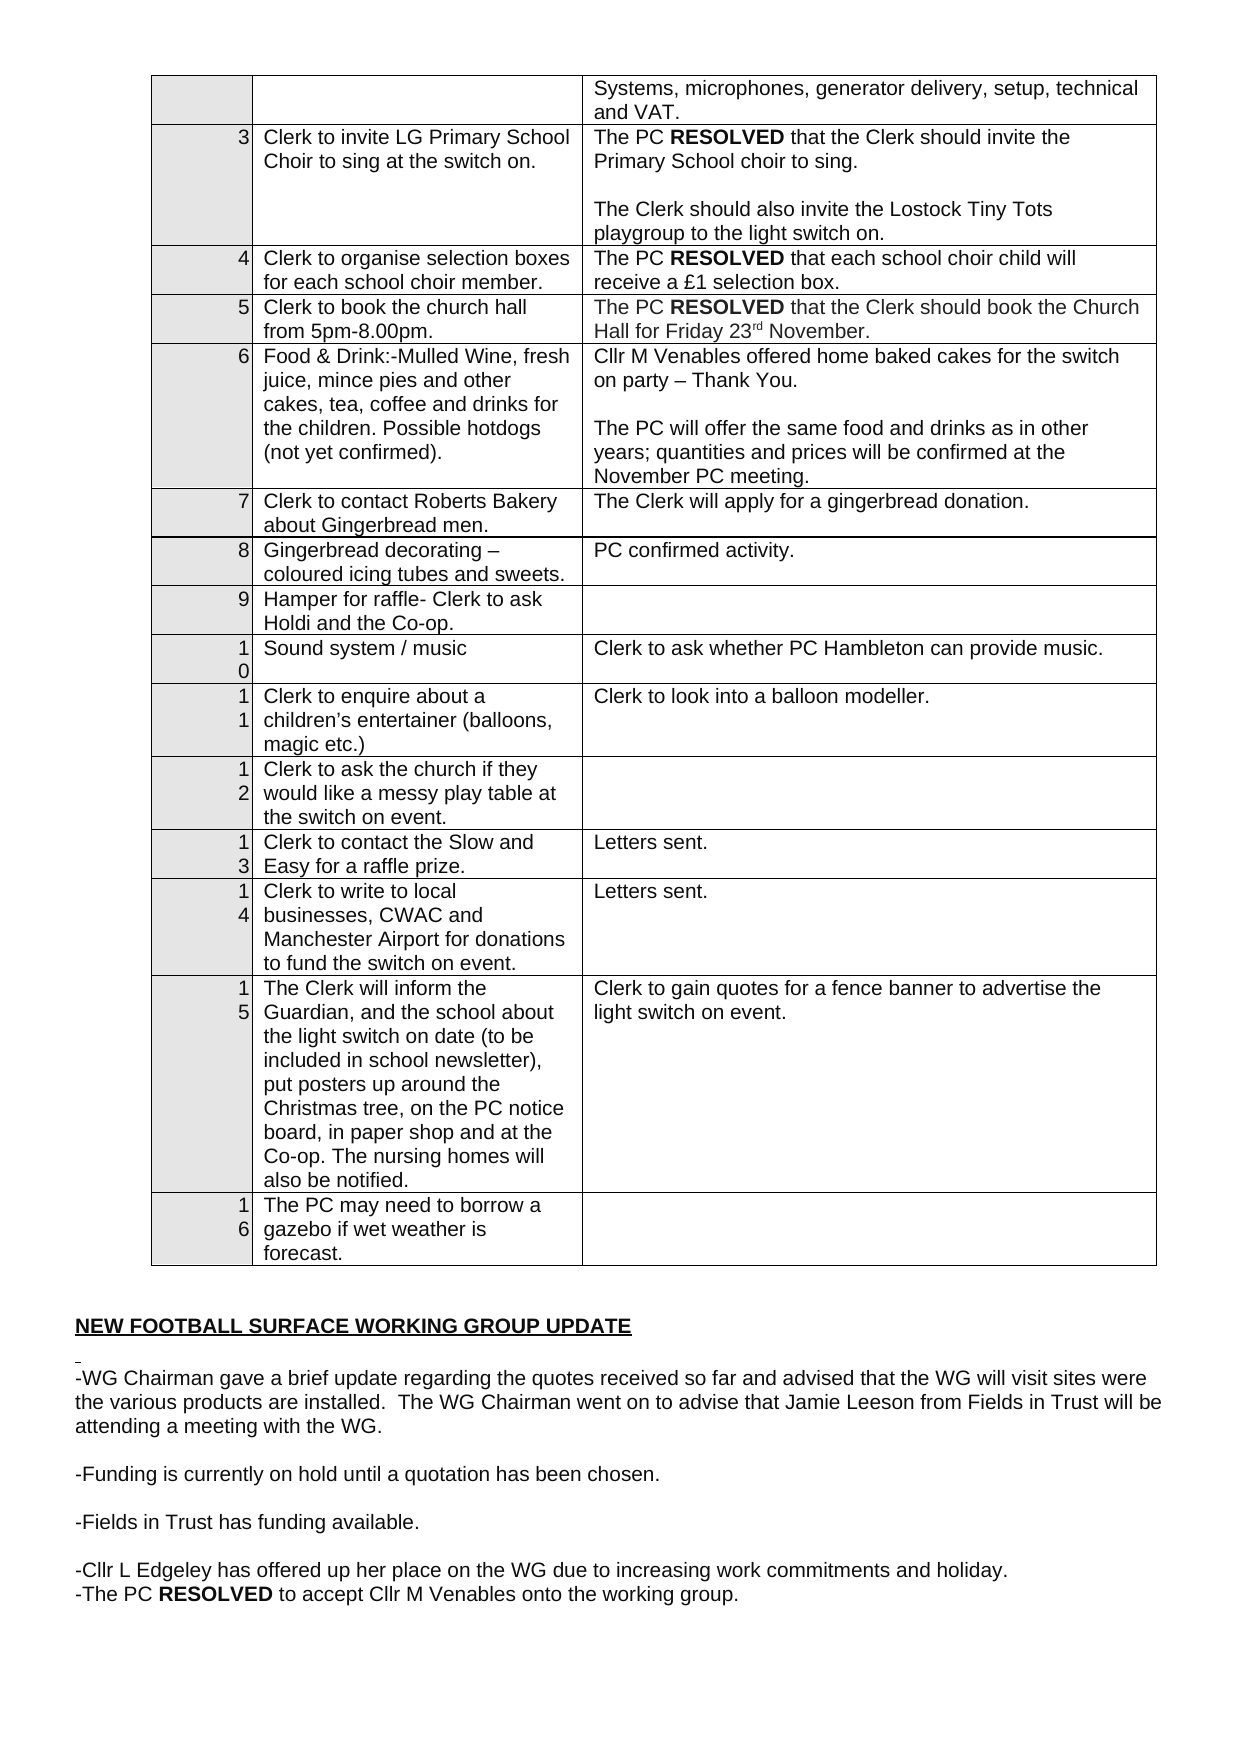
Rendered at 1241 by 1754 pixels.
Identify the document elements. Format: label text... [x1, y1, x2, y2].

table_cell 13 [152, 830, 252, 878]
table_cell Clerk to ask the church if they would like a messy play table at the switch on event. [253, 757, 582, 829]
table_cell Clerk to invite LG Primary School Choir to sing at the switch on. [253, 125, 582, 245]
table_cell PC confirmed activity. [583, 538, 1156, 585]
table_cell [583, 76, 1156, 124]
text -Cllr L Edgeley has offered up her place on the WG due to increasing work commitments and holiday. [75, 1558, 1165, 1582]
table_cell Hamper for raffle- Clerk to ask Holdi and the Co-op. [253, 586, 582, 634]
table_cell [583, 586, 1156, 634]
table_cell The Clerk will inform the Guardian, and the school about the light switch on date (to be included in school newsletter), put posters up around the Christmas tree, on the PC notice board, in paper shop and at the Co-op. The nursing homes will also be notified. [253, 976, 582, 1192]
table_cell Clerk to ask whether PC Hambleton can provide music. [583, 635, 1156, 683]
table_cell Clerk to gain quotes for a fence banner to advertise the light switch on event. [583, 976, 1156, 1192]
table_cell Letters sent. [583, 830, 1156, 878]
text -Fields in Trust has funding available. [75, 1510, 1165, 1534]
table_cell Clerk to write to local businesses, CWAC and Manchester Airport for donations to fund the switch on event. [253, 879, 582, 975]
text -The PC RESOLVED to accept Cllr M Venables onto the working group. [75, 1582, 1165, 1606]
table_cell The PC may need to borrow a gazebo if wet weather is forecast. [253, 1193, 582, 1264]
table_cell 16 [152, 1193, 252, 1264]
table_cell [583, 1193, 1156, 1264]
table_cell 10 [152, 635, 252, 683]
table_cell The PC RESOLVED that each school choir child will receive a £1 selection box. [583, 246, 1156, 294]
table_cell 5 [152, 295, 252, 343]
table_cell The PC RESOLVED that the Clerk should invite the Primary School choir to sing. The Clerk should also invite the Lostock Tiny Tots playgroup to the light switch on. [583, 125, 1156, 245]
table_cell The Clerk will apply for a gingerbread donation. [583, 489, 1156, 536]
table_cell Cllr M Venables offered home baked cakes for the switch on party – Thank You. The PC will offer the same food and drinks as in other years; quantities and prices will be confirmed at the November PC meeting. [583, 344, 1156, 487]
table_cell Clerk to organise selection boxes for each school choir member. [253, 246, 582, 294]
table_cell 6 [152, 344, 252, 487]
table_cell 2 [152, 76, 252, 124]
table_cell 9 [152, 586, 252, 634]
table_cell 14 [152, 879, 252, 975]
table_cell 4 [152, 246, 252, 294]
table_cell 7 [152, 489, 252, 536]
table_cell Clerk to contact the Slow and Easy for a raffle prize. [253, 830, 582, 878]
table_cell Letters sent. [583, 879, 1156, 975]
text NEW FOOTBALL SURFACE WORKING GROUP UPDATE [75, 1313, 1165, 1337]
table_cell 8 [152, 538, 252, 585]
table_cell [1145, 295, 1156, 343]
table_cell 15 [152, 976, 252, 1192]
table_cell 3 [152, 125, 252, 245]
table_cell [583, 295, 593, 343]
table_cell 12 [152, 757, 252, 829]
table_cell Clerk to book the church hall from 5pm-8.00pm. [253, 295, 582, 343]
text -Funding is currently on hold until a quotation has been chosen. [75, 1462, 1165, 1486]
text -WG Chairman gave a brief update regarding the quotes received so far and advised that the WG will visit sites were the various products are installed. The WG Chairman went on to advise that Jamie Leeson from Fields in Trust will be attending a meeting with the WG. [75, 1366, 1165, 1438]
table_cell Clerk to look into a balloon modeller. [583, 684, 1156, 756]
table_cell Food & Drink:-Mulled Wine, fresh juice, mince pies and other cakes, tea, coffee and drinks for the children. Possible hotdogs (not yet confirmed). [253, 344, 582, 487]
table_cell [583, 757, 1156, 829]
table_cell Sound system / music [253, 635, 582, 683]
table_cell Clerk to enquire about a children’s entertainer (balloons, magic etc.) [253, 684, 582, 756]
table_cell Clerk to contact Roberts Bakery about Gingerbread men. [253, 489, 582, 536]
table_cell 11 [152, 684, 252, 756]
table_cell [253, 76, 582, 124]
table_cell Gingerbread decorating – coloured icing tubes and sweets. [253, 538, 582, 585]
